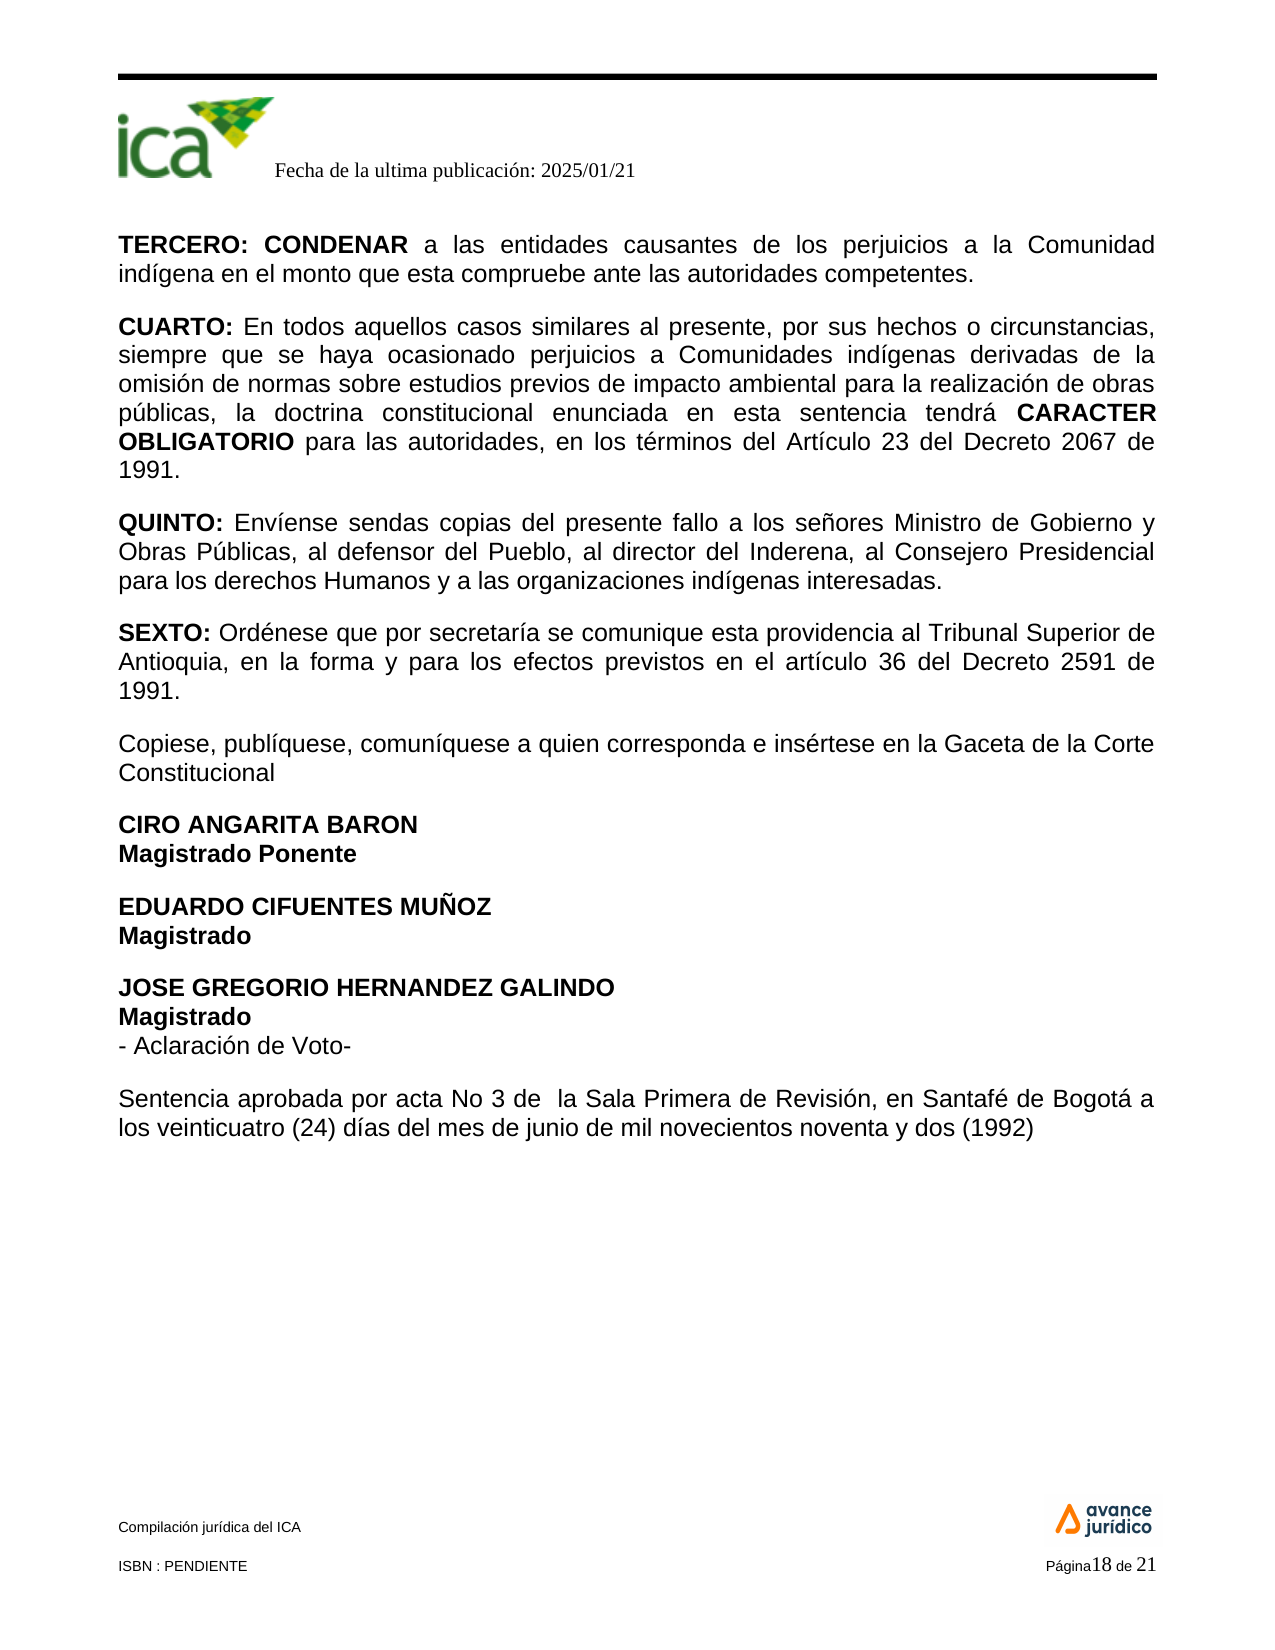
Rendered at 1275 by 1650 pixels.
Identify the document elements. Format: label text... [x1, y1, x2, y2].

text Sentencia aprobada por acta No 3 de la Sala Primera de Revisión, en Santafé de Bogotá a los veinticuatro (24) días del mes de junio de mil novecientos noventa y dos (1992) [118, 1084, 1157, 1141]
text EDUARDO CIFUENTES MUÑOZ [118, 892, 1157, 921]
text CIRO ANGARITA BARON [118, 810, 1157, 839]
text Magistrado [118, 1002, 1157, 1031]
text Magistrado Ponente [118, 839, 1157, 868]
text SEXTO: Ordénese que por secretaría se comunique esta providencia al Tribunal Superior de Antioquia, en la forma y para los efectos previstos en el artículo 36 del Decreto 2591 de 1991. [118, 618, 1157, 705]
text QUINTO: Envíense sendas copias del presente fallo a los señores Ministro de Gobierno y Obras Públicas, al defensor del Pueblo, al director del Inderena, al Consejero Presidencial para los derechos Humanos y a las organizaciones indígenas interesadas. [118, 508, 1157, 594]
text - Aclaración de Voto- [118, 1031, 1157, 1060]
text TERCERO: CONDENAR a las entidades causantes de los perjuicios a la Comunidad indígena en el monto que esta compruebe ante las autoridades competentes. [118, 230, 1157, 287]
text JOSE GREGORIO HERNANDEZ GALINDO [118, 973, 1157, 1002]
text CUARTO: En todos aquellos casos similares al presente, por sus hechos o circunstancias, siempre que se haya ocasionado perjuicios a Comunidades indígenas derivadas de la omisión de normas sobre estudios previos de impacto ambiental para la realización de obras públicas, la doctrina constitucional enunciada en esta sentencia tendrá CARACTER OBLIGATORIO para las autoridades, en los términos del Artículo 23 del Decreto 2067 de 1991. [118, 312, 1157, 484]
text Magistrado [118, 921, 1157, 949]
text Copiese, publíquese, comuníquese a quien corresponda e insértese en la Gaceta de la Corte Constitucional [118, 729, 1157, 786]
